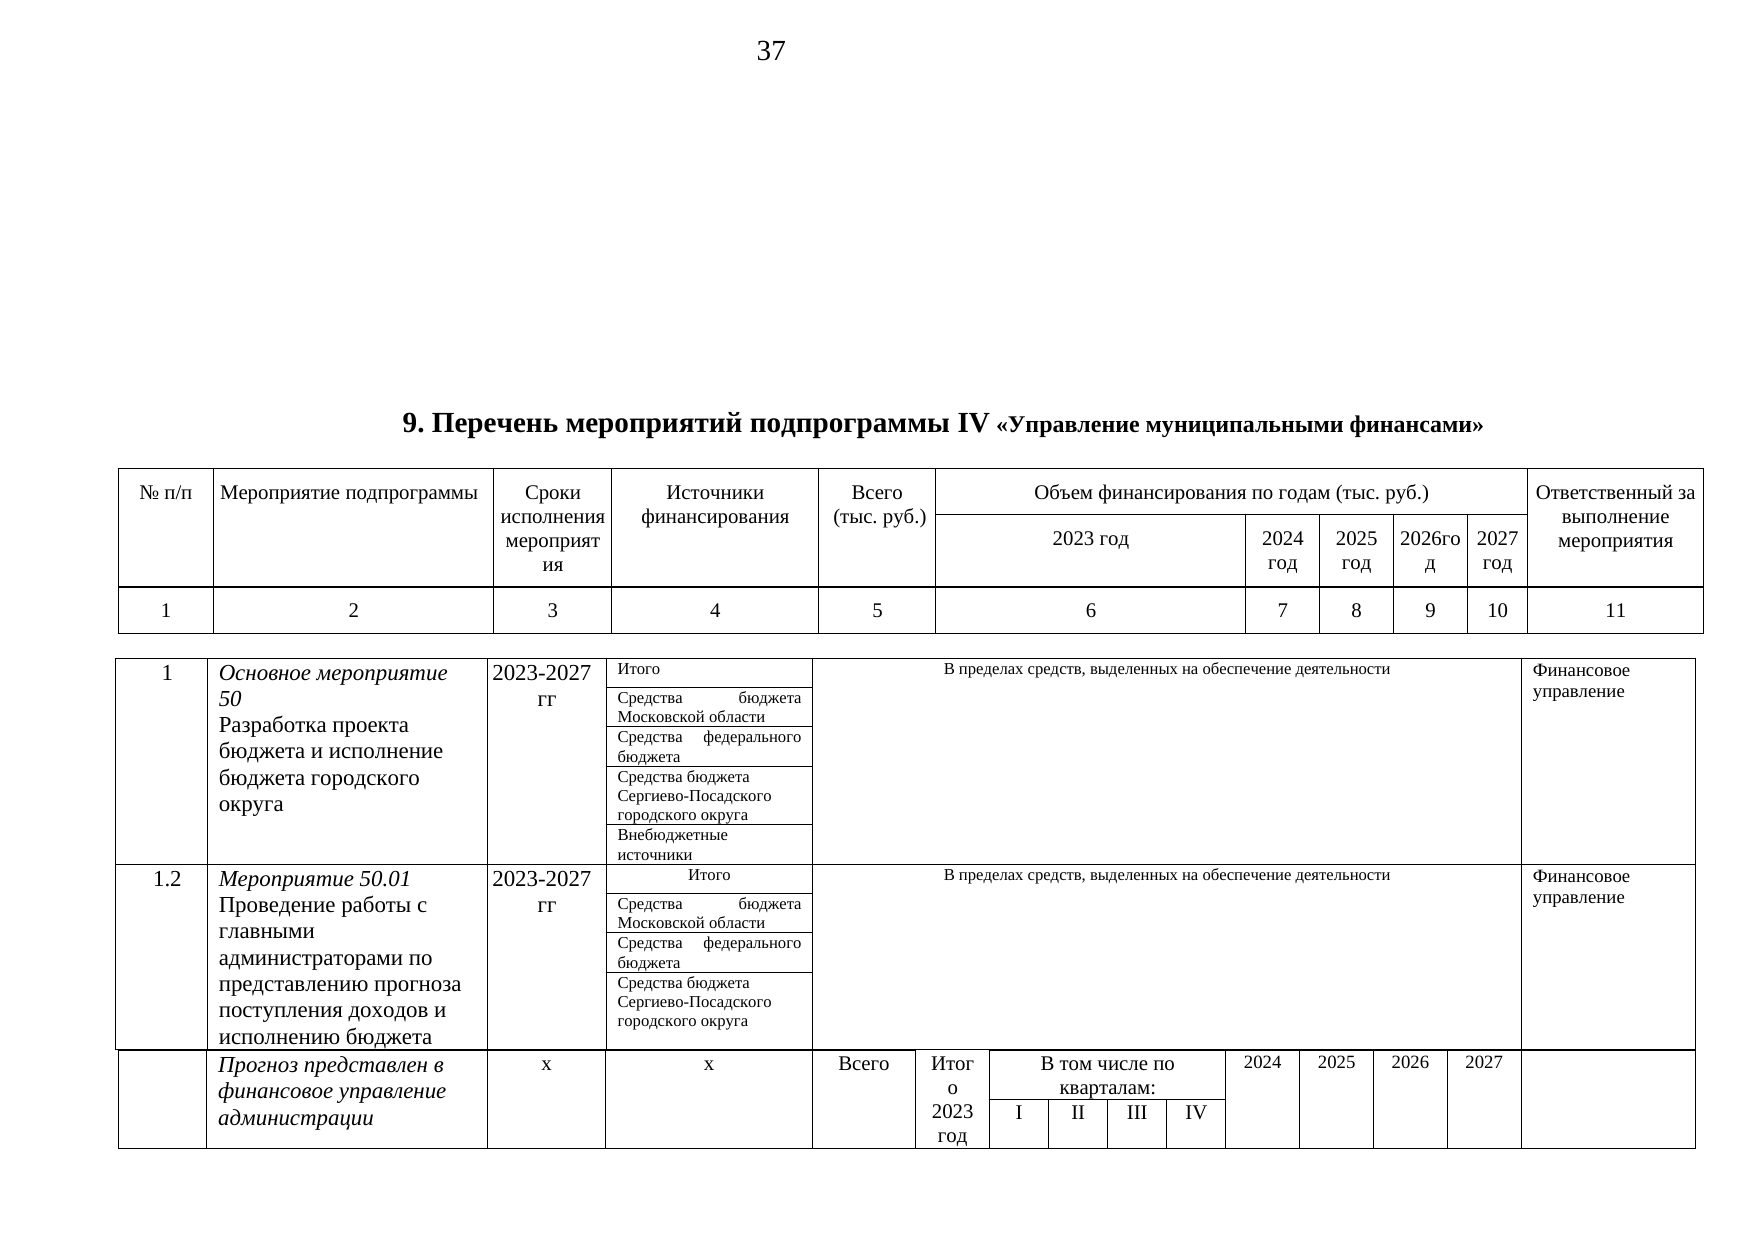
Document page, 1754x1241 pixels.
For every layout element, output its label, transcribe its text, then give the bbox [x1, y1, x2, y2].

table_cell Средства бюджета Московской области [607, 688, 812, 726]
table_header [119, 1051, 206, 1148]
table_header [1522, 1051, 1695, 1148]
table_header Объем финансирования по годам (тыс. руб.) [936, 469, 1527, 514]
table_cell 2026год [1394, 515, 1467, 586]
table_header 2026 [1374, 1051, 1447, 1148]
table_cell 2023-2027 гг [488, 865, 606, 1049]
table_cell 6 [936, 588, 1245, 633]
table_cell II [1049, 1100, 1107, 1148]
text 9. Перечень мероприятий подпрограммы IV «Управление муниципальными финансами» [118, 406, 1695, 439]
table_cell IV [1167, 1100, 1225, 1148]
table_header В том числе по кварталам: [990, 1051, 1225, 1099]
table_cell 5 [819, 588, 935, 633]
table_header 2023-2027 гг [488, 659, 606, 863]
table_cell III [1108, 1100, 1166, 1148]
table_cell 1.2 [116, 865, 207, 1049]
table_cell I [990, 1100, 1048, 1148]
table_cell 7 [1246, 588, 1319, 633]
table_header 2027 [1448, 1051, 1521, 1148]
table_cell 10 [1468, 588, 1527, 633]
table_cell Мероприятие 50.01 Проведение работы с главными администраторами по представлению прогноза поступления доходов и исполнению бюджета [208, 865, 487, 1049]
table_header Основное мероприятие 50 Разработка проекта бюджета и исполнение бюджета городского округа [208, 659, 487, 863]
table_header Итого [607, 659, 812, 687]
table_cell Средства бюджета Московской области [607, 894, 812, 932]
table_cell 2027 год [1468, 515, 1527, 586]
table_header Всего [813, 1051, 915, 1148]
table_cell 9 [1394, 588, 1467, 633]
table_cell Средства бюджета Сергиево-Посадского городского округа [607, 973, 812, 1049]
table_cell Средства федерального бюджета [607, 933, 812, 972]
table_cell 11 [1528, 588, 1703, 633]
table_header Итого 2023 год [916, 1050, 989, 1148]
table_cell Внебюджетные источники [607, 825, 812, 863]
table_cell Финансовое управление [1522, 865, 1695, 1049]
table_header х [488, 1051, 605, 1148]
table_header 1 [116, 659, 207, 863]
table_cell Средства бюджета Сергиево-Посадского городского округа [607, 767, 812, 824]
table_header Всего (тыс. руб.) [819, 469, 935, 586]
table_cell 2023 год [936, 515, 1245, 586]
table_cell В пределах средств, выделенных на обеспечение деятельности [813, 865, 1521, 1049]
table_header 2025 [1300, 1051, 1373, 1148]
table_cell Средства федерального бюджета [607, 727, 812, 766]
table_cell 2024 год [1246, 515, 1319, 586]
table_header Ответственный за выполнение мероприятия [1528, 469, 1703, 586]
table_cell 8 [1320, 588, 1393, 633]
table_header № п/п [119, 469, 213, 586]
table_cell 4 [612, 588, 818, 633]
table_header Сроки исполнения мероприятия [494, 469, 611, 586]
table_header 2024 [1226, 1051, 1299, 1148]
table_header В пределах средств, выделенных на обеспечение деятельности [813, 659, 1521, 863]
table_header Мероприятие подпрограммы [214, 469, 493, 586]
table_cell Итого [607, 865, 812, 893]
table_cell 3 [494, 588, 611, 633]
table_header Источники финансирования [612, 469, 818, 586]
table_cell 2 [214, 588, 493, 633]
table_header х [606, 1051, 812, 1148]
table_header Финансовое управление [1522, 659, 1695, 863]
table_cell 2025 год [1320, 515, 1393, 586]
table_cell 1 [119, 588, 213, 633]
table_header Прогноз представлен в финансовое управление администрации городского округа (да-1, нет-0) [207, 1051, 487, 1148]
